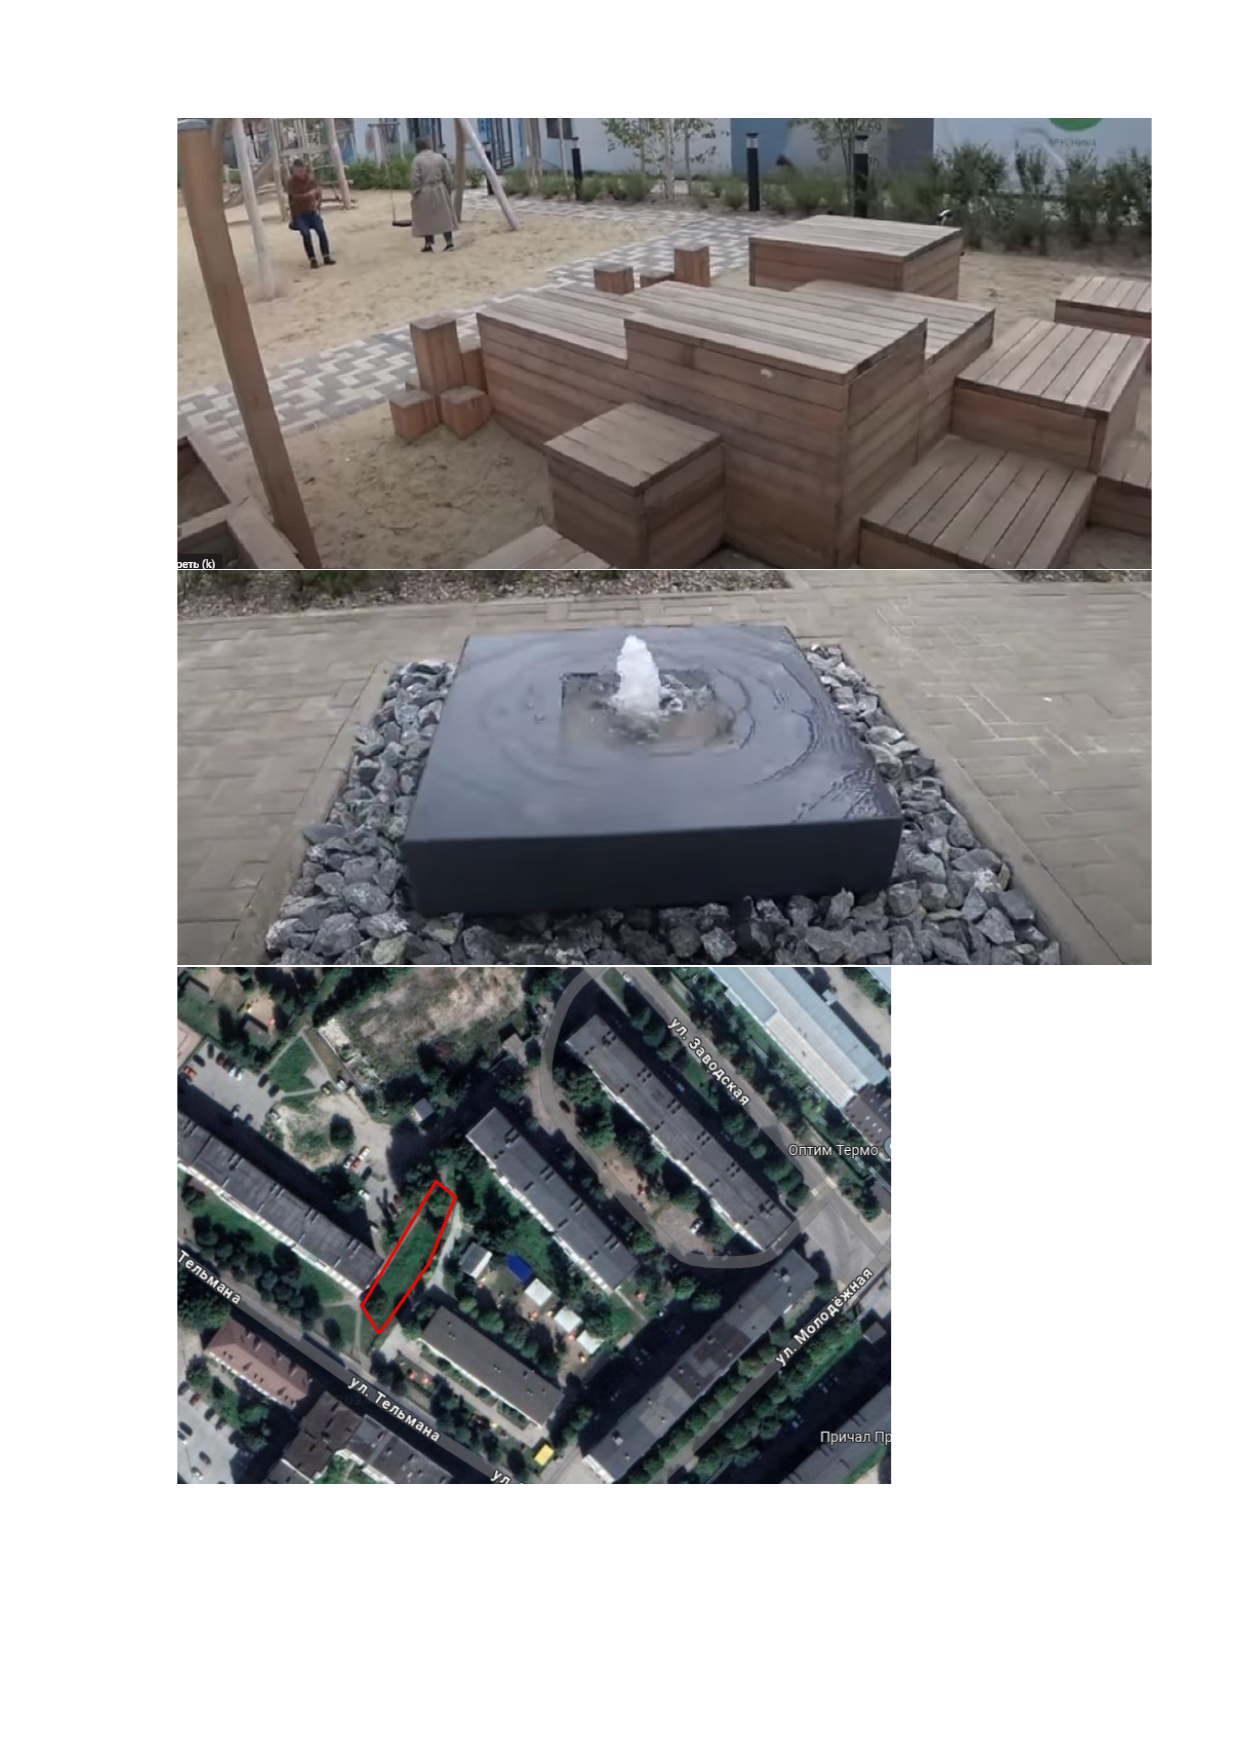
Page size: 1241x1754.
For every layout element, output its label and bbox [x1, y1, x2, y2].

picture [177, 570, 1152, 965]
picture [177, 967, 892, 1484]
picture [177, 118, 1152, 569]
